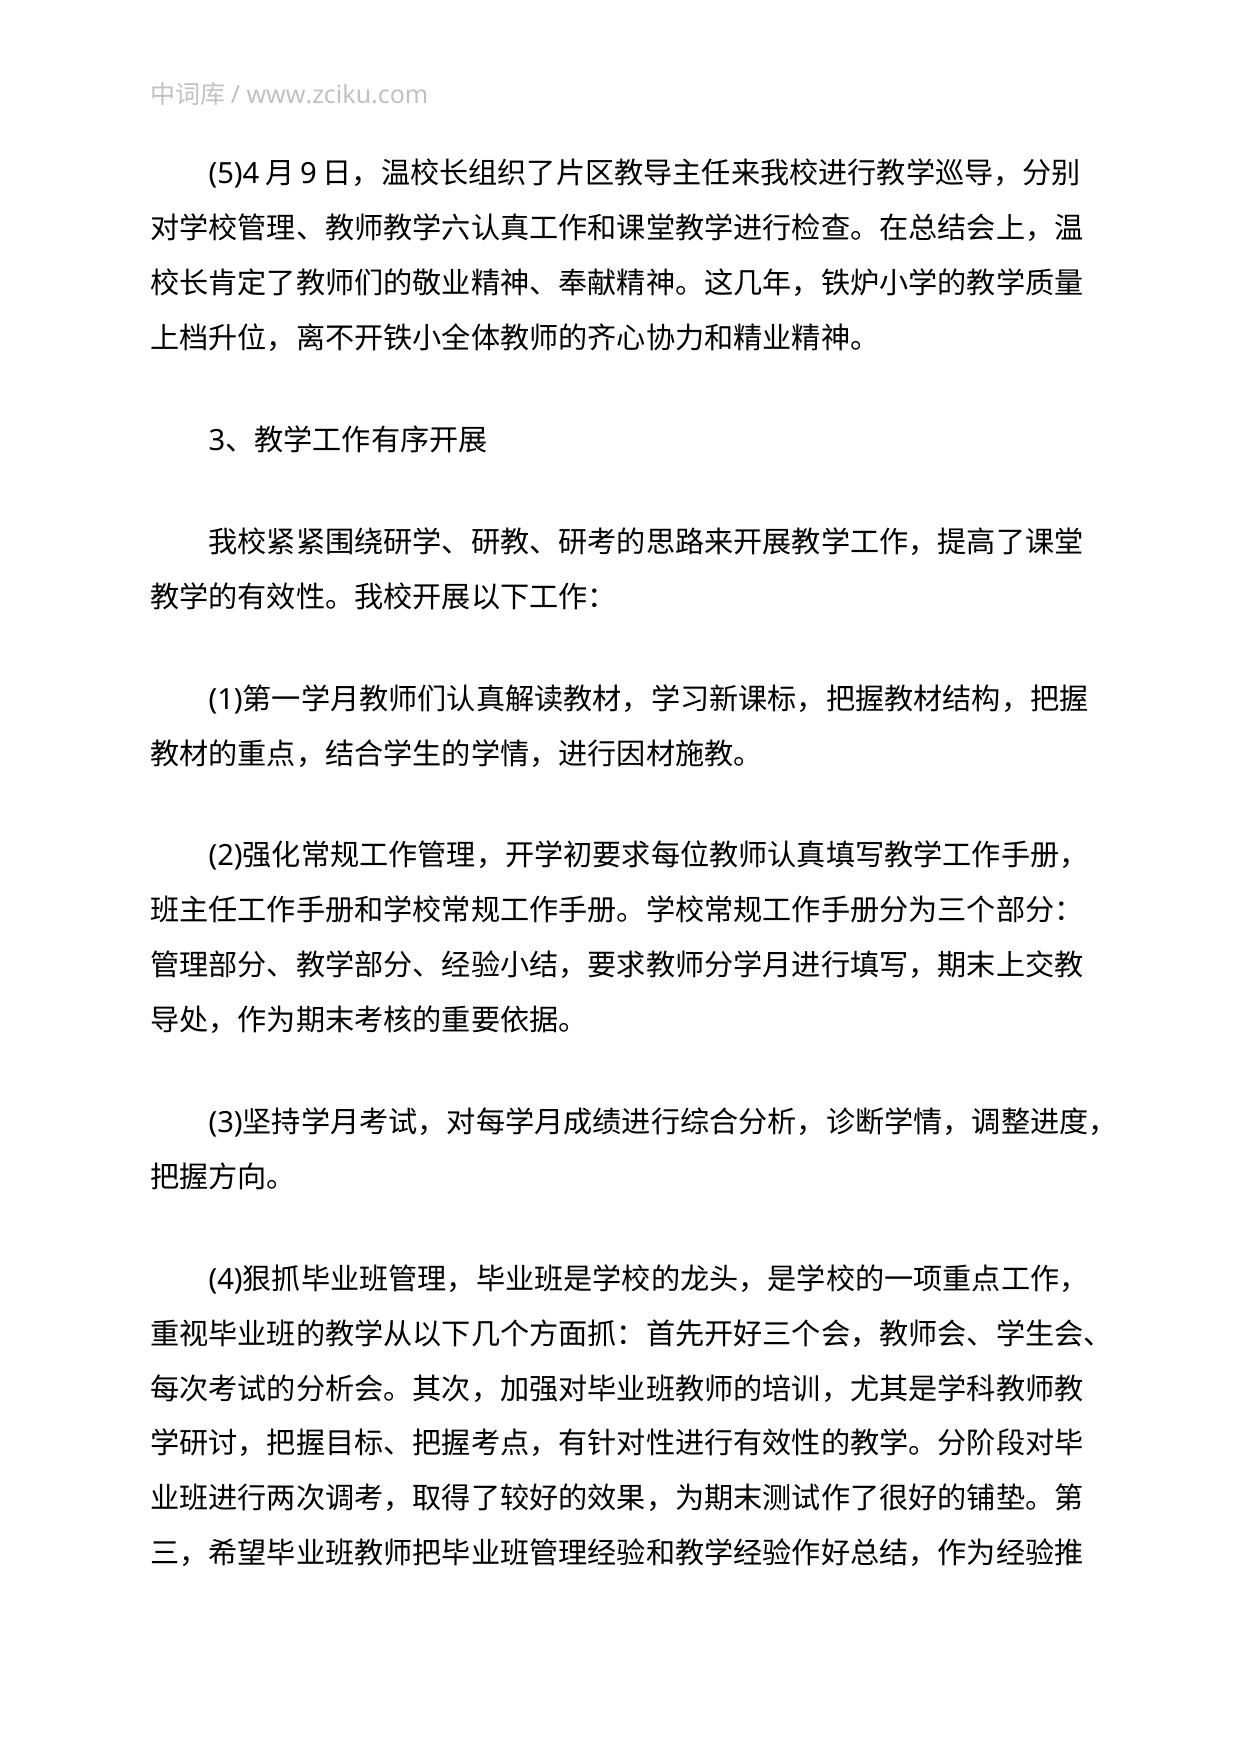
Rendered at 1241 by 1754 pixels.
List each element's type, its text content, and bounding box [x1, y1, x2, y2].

text (2)强化常规工作管理，开学初要求每位教师认真填写教学工作手册，班主任工作手册和学校常规工作手册。学校常规工作手册分为三个部分：管理部分、教学部分、经验小结，要求教师分学月进行填写，期末上交教导处，作为期末考核的重要依据。 [150, 832, 1090, 1039]
text (1)第一学月教师们认真解读教材，学习新课标，把握教材结构，把握教材的重点，结合学生的学情，进行因材施教。 [150, 675, 1090, 772]
text 3、教学工作有序开展 [150, 417, 1090, 459]
text (3)坚持学月考试，对每学月成绩进行综合分析，诊断学情，调整进度，把握方向。 [150, 1098, 1090, 1196]
text 我校紧紧围绕研学、研教、研考的思路来开展教学工作，提高了课堂教学的有效性。我校开展以下工作： [150, 518, 1090, 616]
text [150, 1255, 1090, 1572]
text (5)4月9日，温校长组织了片区教导主任来我校进行教学巡导，分别对学校管理、教师教学六认真工作和课堂教学进行检查。在总结会上，温校长肯定了教师们的敬业精神、奉献精神。这几年，铁炉小学的教学质量上档升位，离不开铁小全体教师的齐心协力和精业精神。 [150, 150, 1090, 357]
